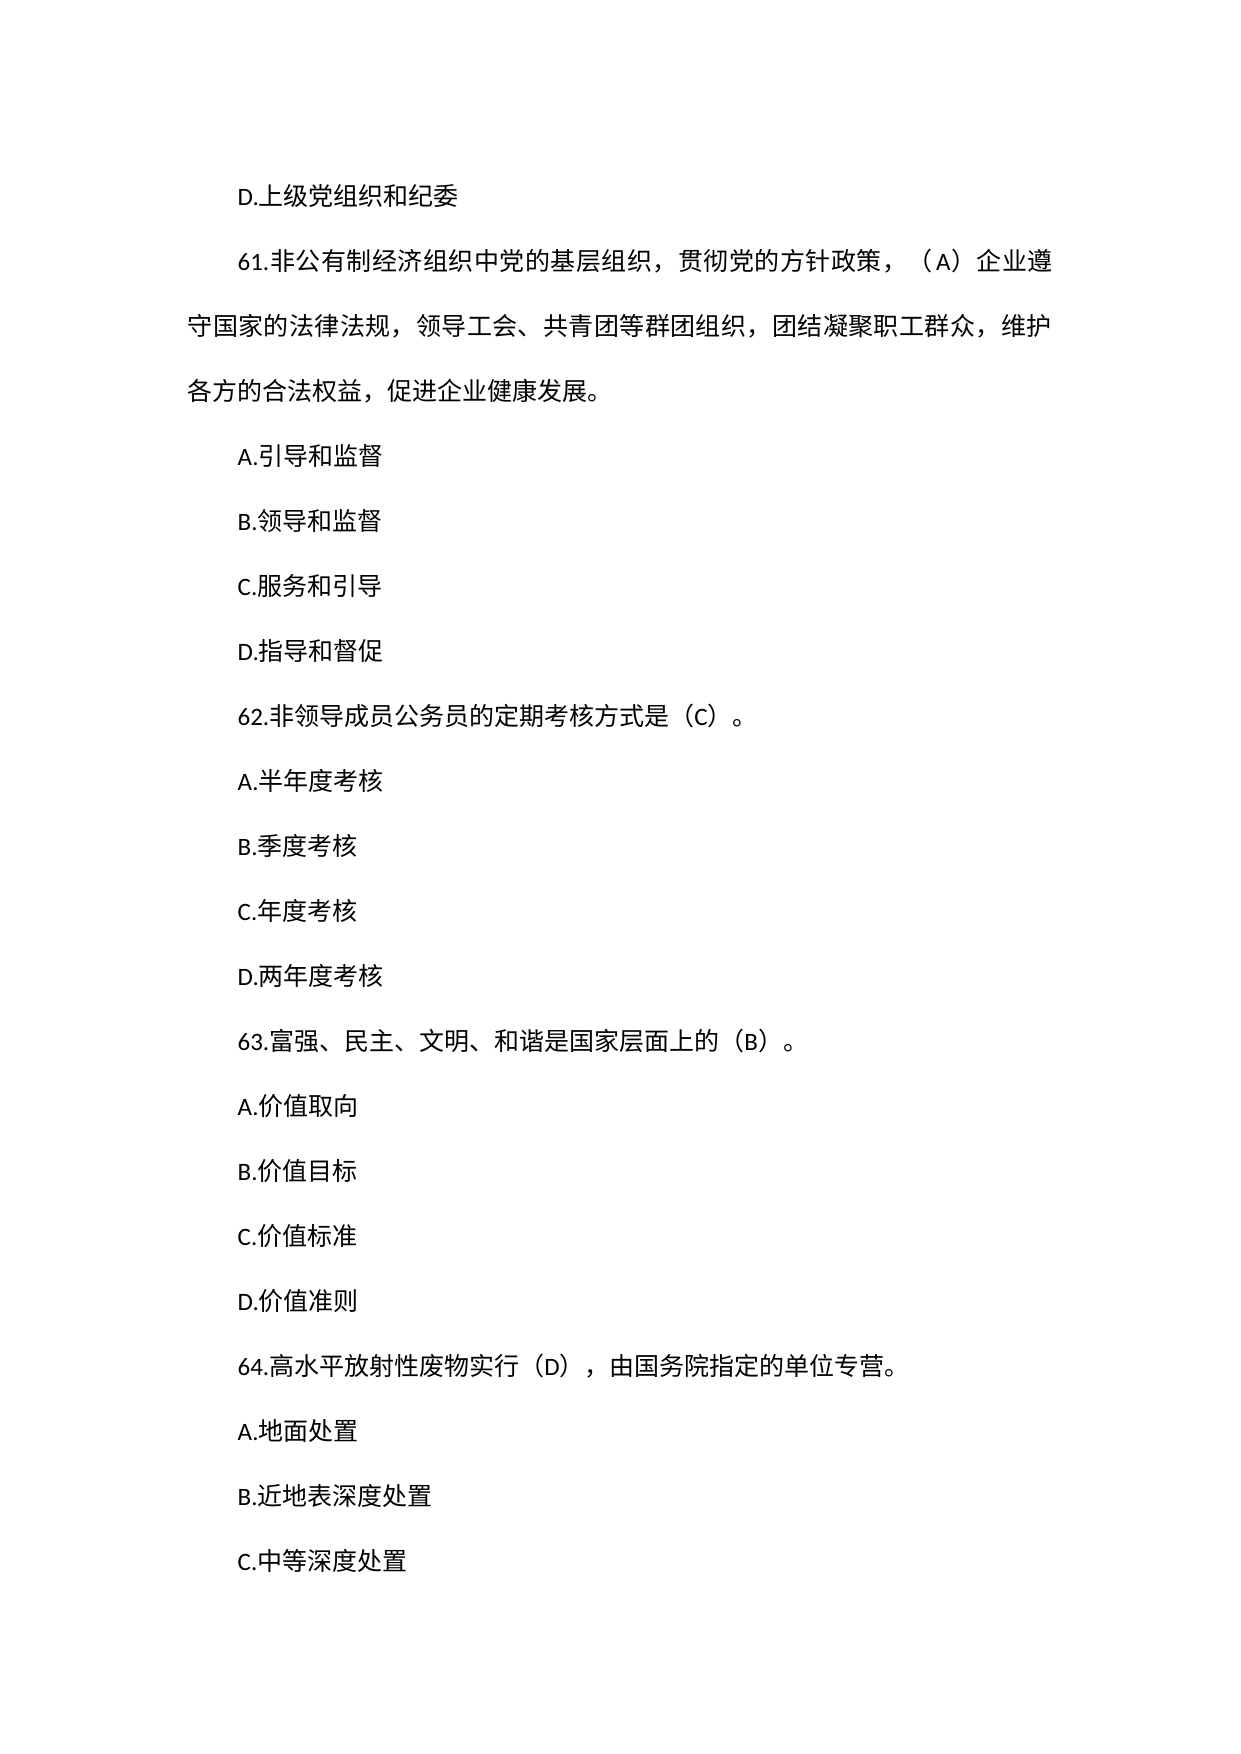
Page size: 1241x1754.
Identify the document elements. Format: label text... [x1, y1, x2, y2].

text 61.非公有制经济组织中党的基层组织，贯彻党的方针政策，（A）企业遵守国家的法律法规，领导工会、共青团等群团组织，团结凝聚职工群众，维护各方的合法权益，促进企业健康发展。 [187, 227, 1053, 422]
text C.年度考核 [187, 877, 1053, 942]
text C.服务和引导 [187, 552, 1053, 617]
text B.季度考核 [187, 812, 1053, 877]
text 62.非领导成员公务员的定期考核方式是（C）。 [187, 682, 1053, 747]
text D.上级党组织和纪委 [187, 162, 1053, 227]
text B.价值目标 [187, 1137, 1053, 1202]
text A.地面处置 [187, 1397, 1053, 1462]
text 64.高水平放射性废物实行（D），由国务院指定的单位专营。 [187, 1332, 1053, 1397]
text A.价值取向 [187, 1072, 1053, 1137]
text B.领导和监督 [187, 487, 1053, 552]
text D.两年度考核 [187, 942, 1053, 1007]
text D.价值准则 [187, 1267, 1053, 1332]
text C.价值标准 [187, 1202, 1053, 1267]
text A.半年度考核 [187, 747, 1053, 812]
text C.中等深度处置 [187, 1527, 1053, 1592]
text B.近地表深度处置 [187, 1462, 1053, 1527]
text A.引导和监督 [187, 422, 1053, 487]
text 63.富强、民主、文明、和谐是国家层面上的（B）。 [187, 1007, 1053, 1072]
text D.指导和督促 [187, 617, 1053, 682]
